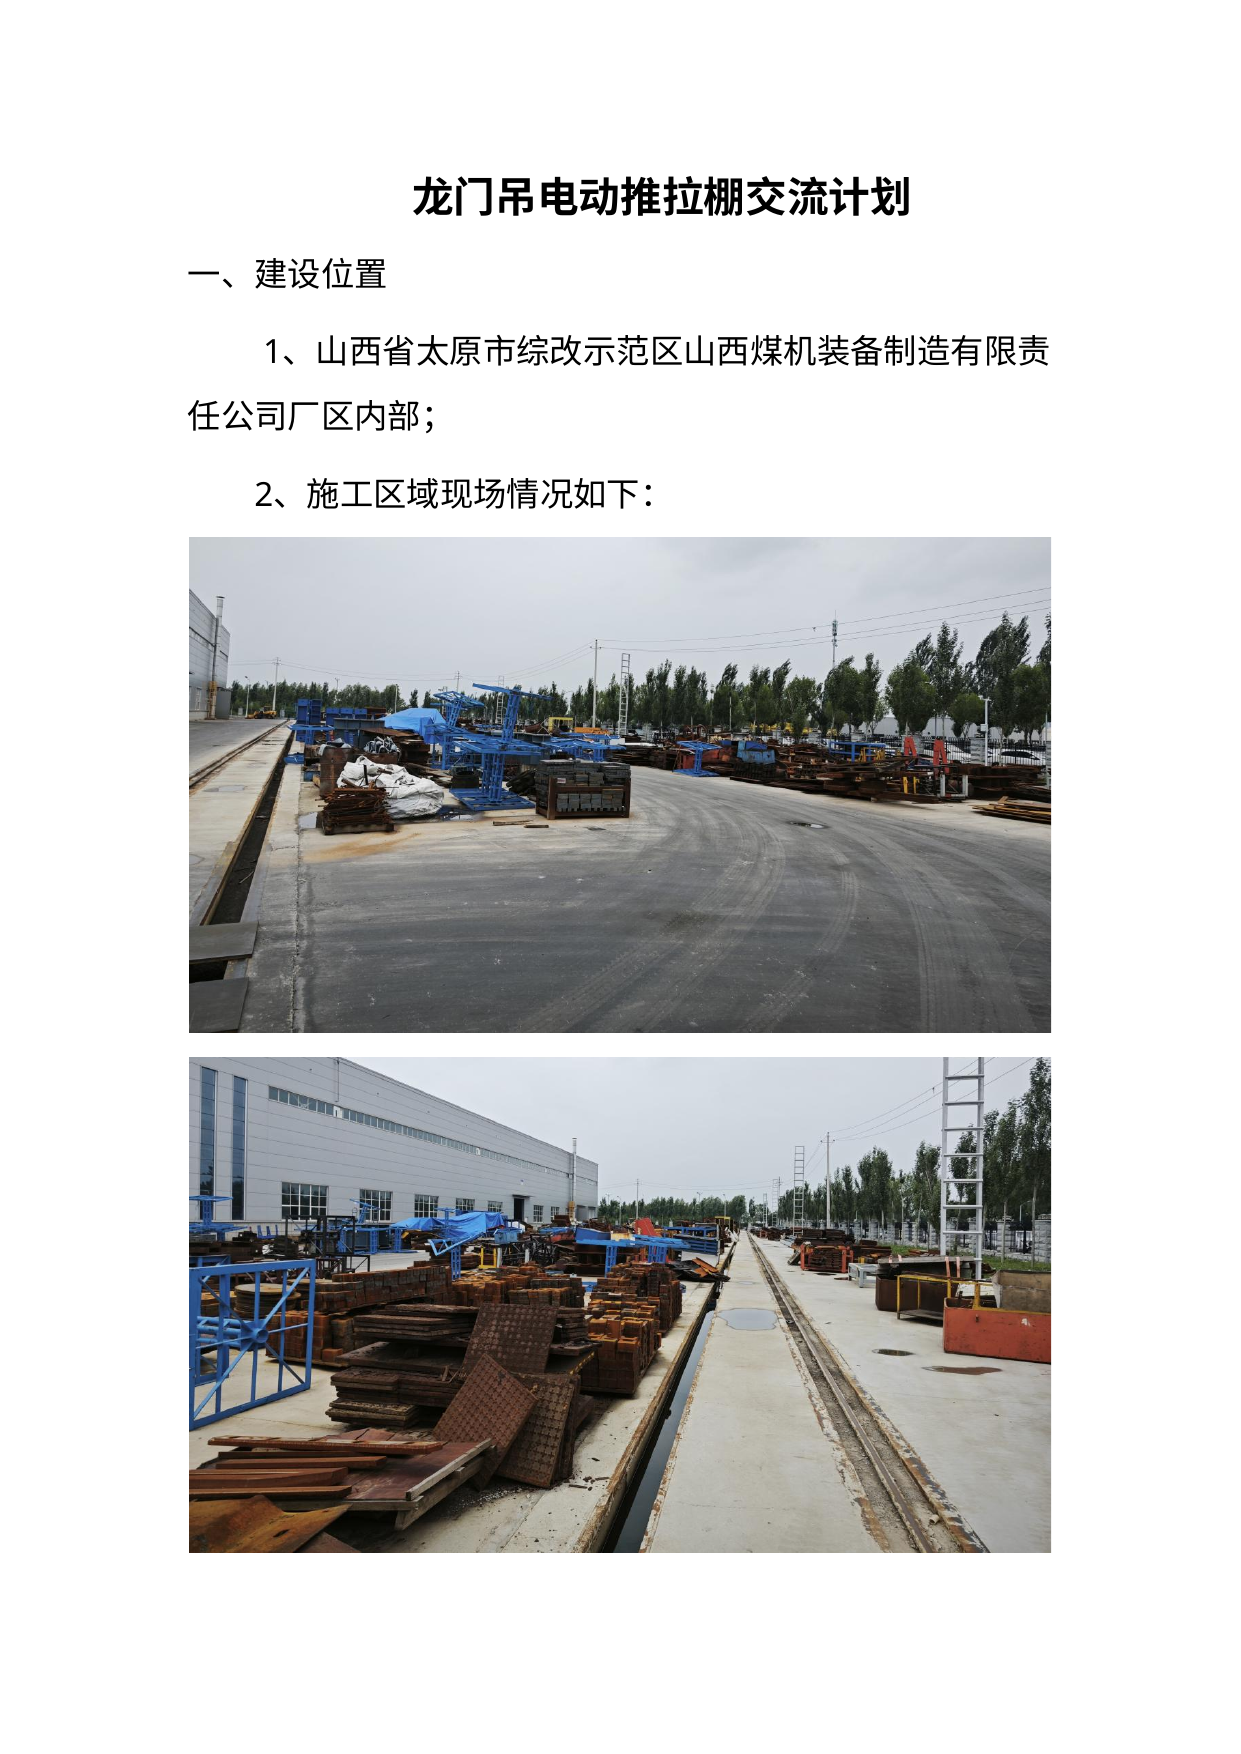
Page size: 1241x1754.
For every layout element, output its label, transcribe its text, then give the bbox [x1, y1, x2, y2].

text 一、建设位置 [187, 239, 1053, 304]
text 1、山西省太原市综改示范区山西煤机装备制造有限责任公司厂区内部； [187, 317, 1053, 447]
picture [189, 537, 1052, 1033]
picture [189, 1057, 1052, 1553]
text 龙门吊电动推拉棚交流计划 [187, 162, 1053, 227]
text 2、施工区域现场情况如下： [187, 459, 1053, 524]
